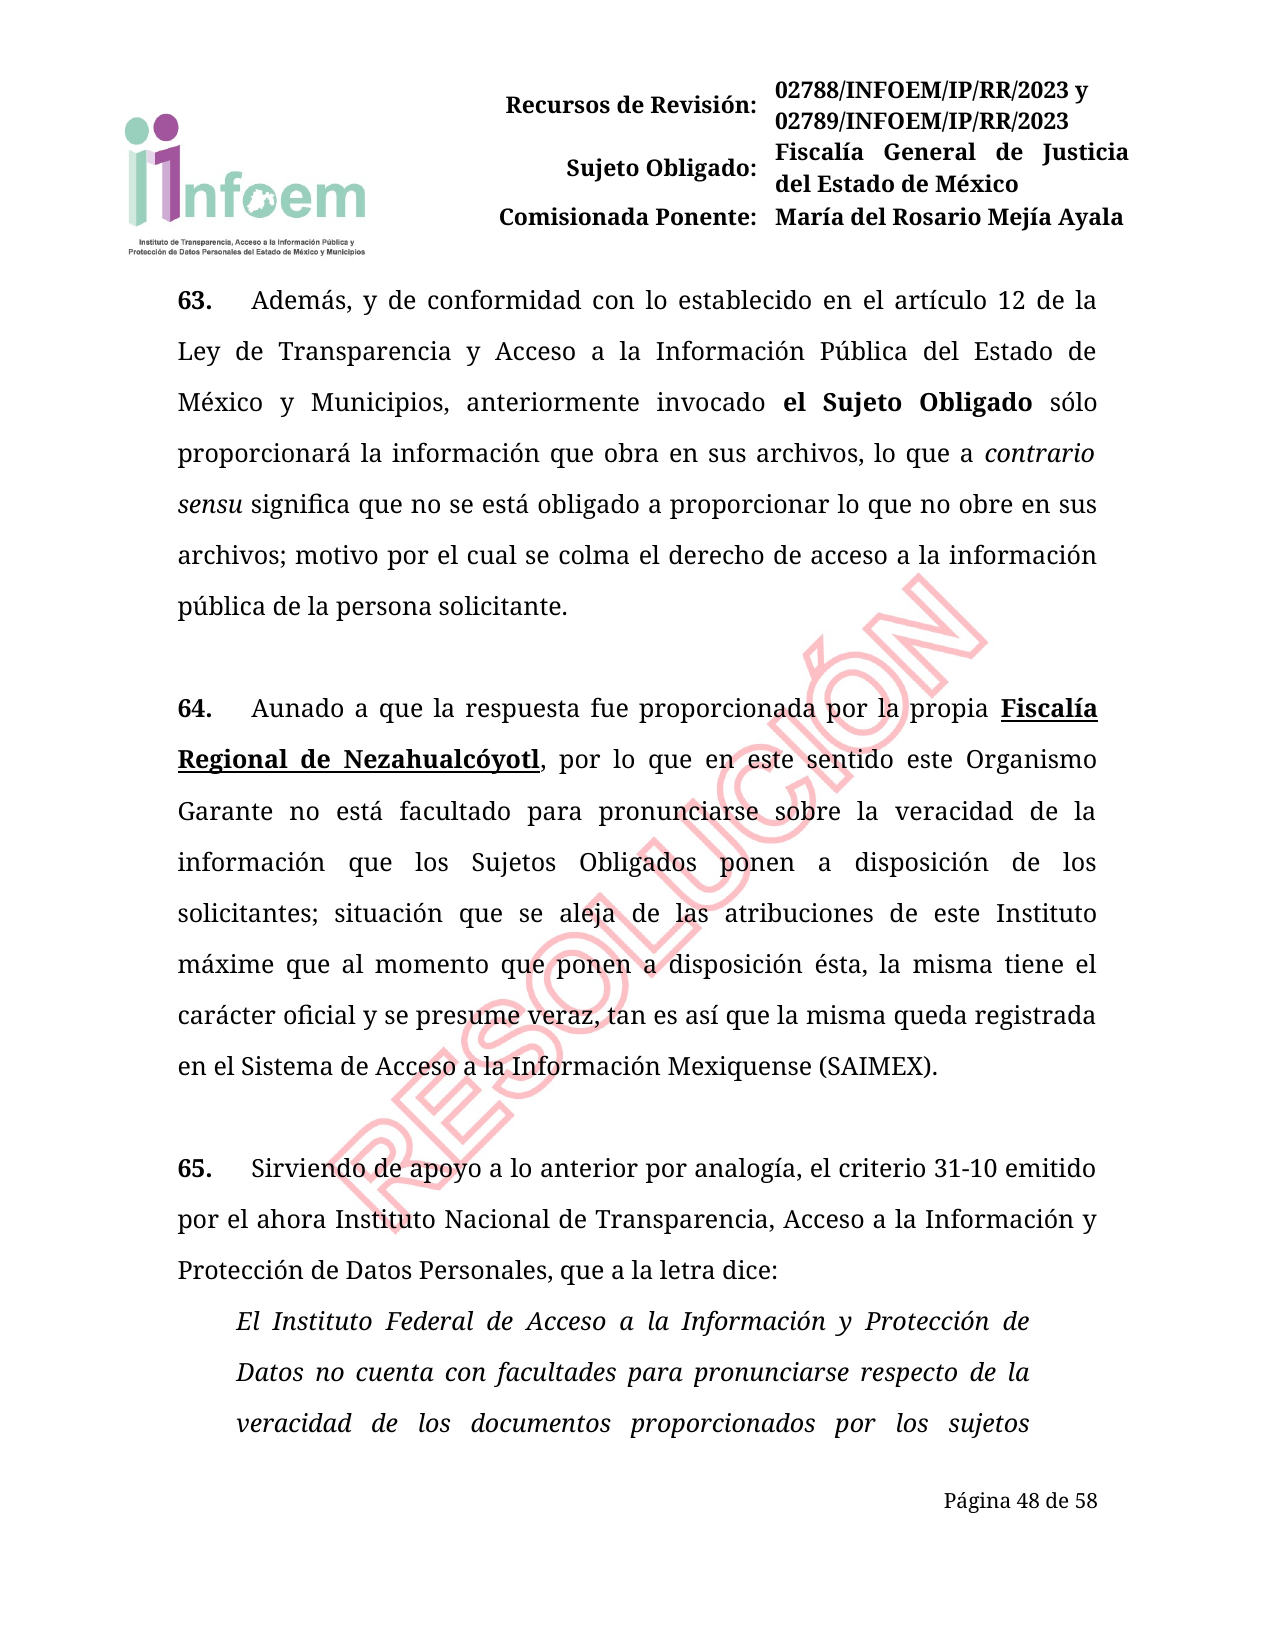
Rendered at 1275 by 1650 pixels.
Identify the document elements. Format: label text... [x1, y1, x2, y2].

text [236, 1304, 1033, 1440]
list Aunado a que la respuesta fue proporcionada por la propia Fiscalía Regional de Nezahualcóyotl, por lo que en este sentido este Organismo Garante no está facultado para pronunciarse sobre la veracidad de la información que los Sujetos Obligados ponen a disposición de los solicitantes; situación que se aleja de las atribuciones de este Instituto máxime que al momento que ponen a disposición ésta, la misma tiene el carácter oficial y se presume veraz, tan es así que la misma queda registrada en el Sistema de Acceso a la Información Mexiquense (SAIMEX). [177, 691, 1098, 1082]
list Además, y de conformidad con lo establecido en el artículo 12 de la Ley de Transparencia y Acceso a la Información Pública del Estado de México y Municipios, anteriormente invocado el Sujeto Obligado sólo proporcionará la información que obra en sus archivos, lo que a contrario sensu significa que no se está obligado a proporcionar lo que no obre en sus archivos; motivo por el cual se colma el derecho de acceso a la información pública de la persona solicitante. [177, 283, 1098, 623]
list Sirviendo de apoyo a lo anterior por analogía, el criterio 31-10 emitido por el ahora Instituto Nacional de Transparencia, Acceso a la Información y Protección de Datos Personales, que a la letra dice: [177, 1151, 1098, 1287]
picture [5, 53, 1275, 1650]
